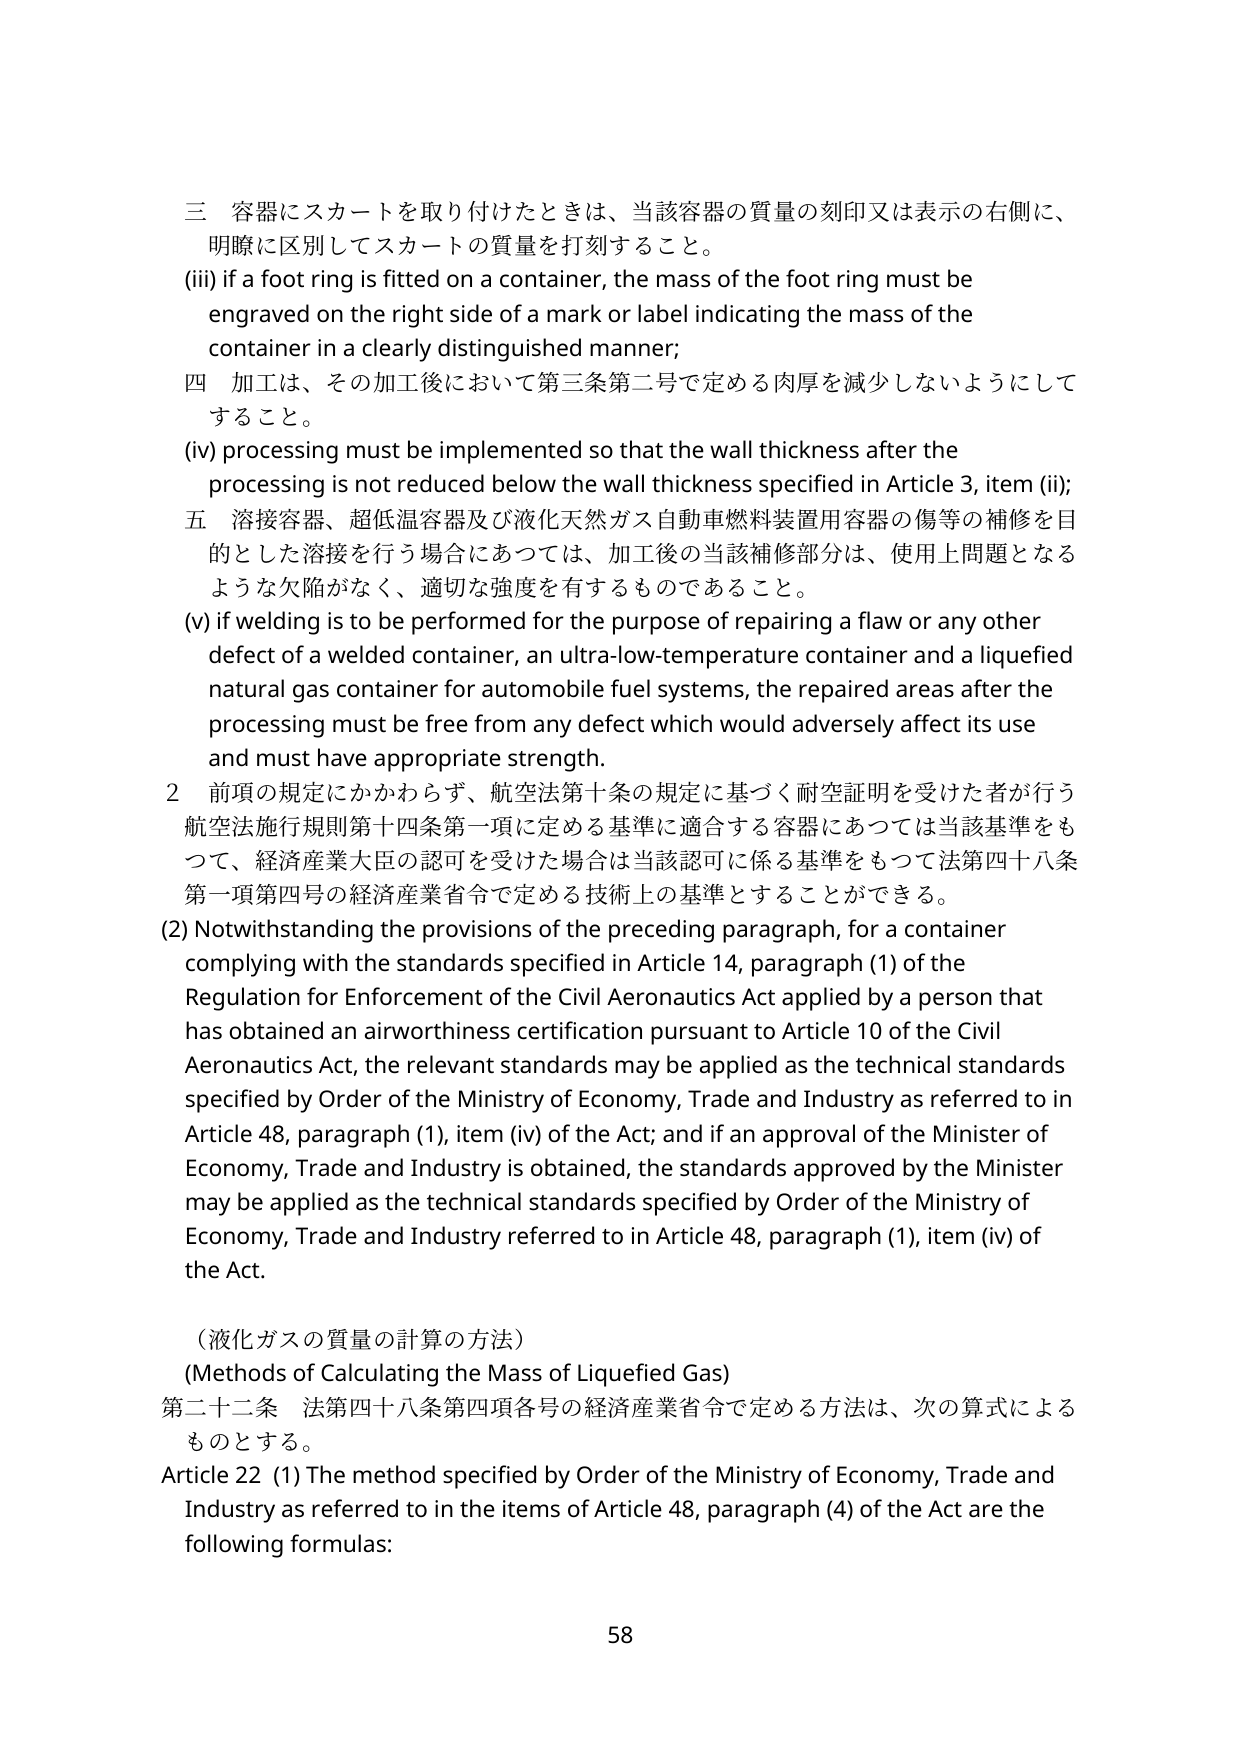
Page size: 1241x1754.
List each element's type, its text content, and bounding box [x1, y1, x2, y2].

text 三 容器にスカートを取り付けたときは、当該容器の質量の刻印又は表示の右側に、明瞭に区別してスカートの質量を打刻すること。 [184, 194, 1079, 262]
text Article 22 (1) The method specified by Order of the Ministry of Economy, Trade and Industry as referred to in the items of Article 48, paragraph (4) of the Act are the following formulas: [161, 1458, 1079, 1560]
text 四 加工は、その加工後において第三条第二号で定める肉厚を減少しないようにしてすること。 [184, 364, 1079, 433]
text (2) Notwithstanding the provisions of the preceding paragraph, for a container complying with the standards specified in Article 14, paragraph (1) of the Regulation for Enforcement of the Civil Aeronautics Act applied by a person that has obtained an airworthiness certification pursuant to Article 10 of the Civil Aeronautics Act, the relevant standards may be applied as the technical standards specified by Order of the Ministry of Economy, Trade and Industry as referred to in Article 48, paragraph (1), item (iv) of the Act; and if an approval of the Minister of Economy, Trade and Industry is obtained, the standards approved by the Minister may be applied as the technical standards specified by Order of the Ministry of Economy, Trade and Industry referred to in Article 48, paragraph (1), item (iv) of the Act. [161, 911, 1079, 1287]
text (v) if welding is to be performed for the purpose of repairing a flaw or any other defect of a welded container, an ultra-low-temperature container and a liquefied natural gas container for automobile fuel systems, the repaired areas after the processing must be free from any defect which would adversely affect its use and must have appropriate strength. [184, 604, 1079, 774]
text (Methods of Calculating the Mass of Liquefied Gas) [184, 1355, 1079, 1389]
text ２ 前項の規定にかかわらず、航空法第十条の規定に基づく耐空証明を受けた者が行う航空法施行規則第十四条第一項に定める基準に適合する容器にあつては当該基準をもつて、経済産業大臣の認可を受けた場合は当該認可に係る基準をもつて法第四十八条第一項第四号の経済産業省令で定める技術上の基準とすることができる。 [161, 774, 1079, 911]
text (iii) if a foot ring is fitted on a container, the mass of the foot ring must be engraved on the right side of a mark or label indicating the mass of the container in a clearly distinguished manner; [184, 262, 1079, 364]
text （液化ガスの質量の計算の方法） [184, 1321, 1079, 1355]
text (iv) processing must be implemented so that the wall thickness after the processing is not reduced below the wall thickness specified in Article 3, item (ii); [184, 433, 1079, 501]
text 五 溶接容器、超低温容器及び液化天然ガス自動車燃料装置用容器の傷等の補修を目的とした溶接を行う場合にあつては、加工後の当該補修部分は、使用上問題となるような欠陥がなく、適切な強度を有するものであること。 [184, 501, 1079, 604]
text 第二十二条 法第四十八条第四項各号の経済産業省令で定める方法は、次の算式によるものとする。 [161, 1389, 1079, 1458]
